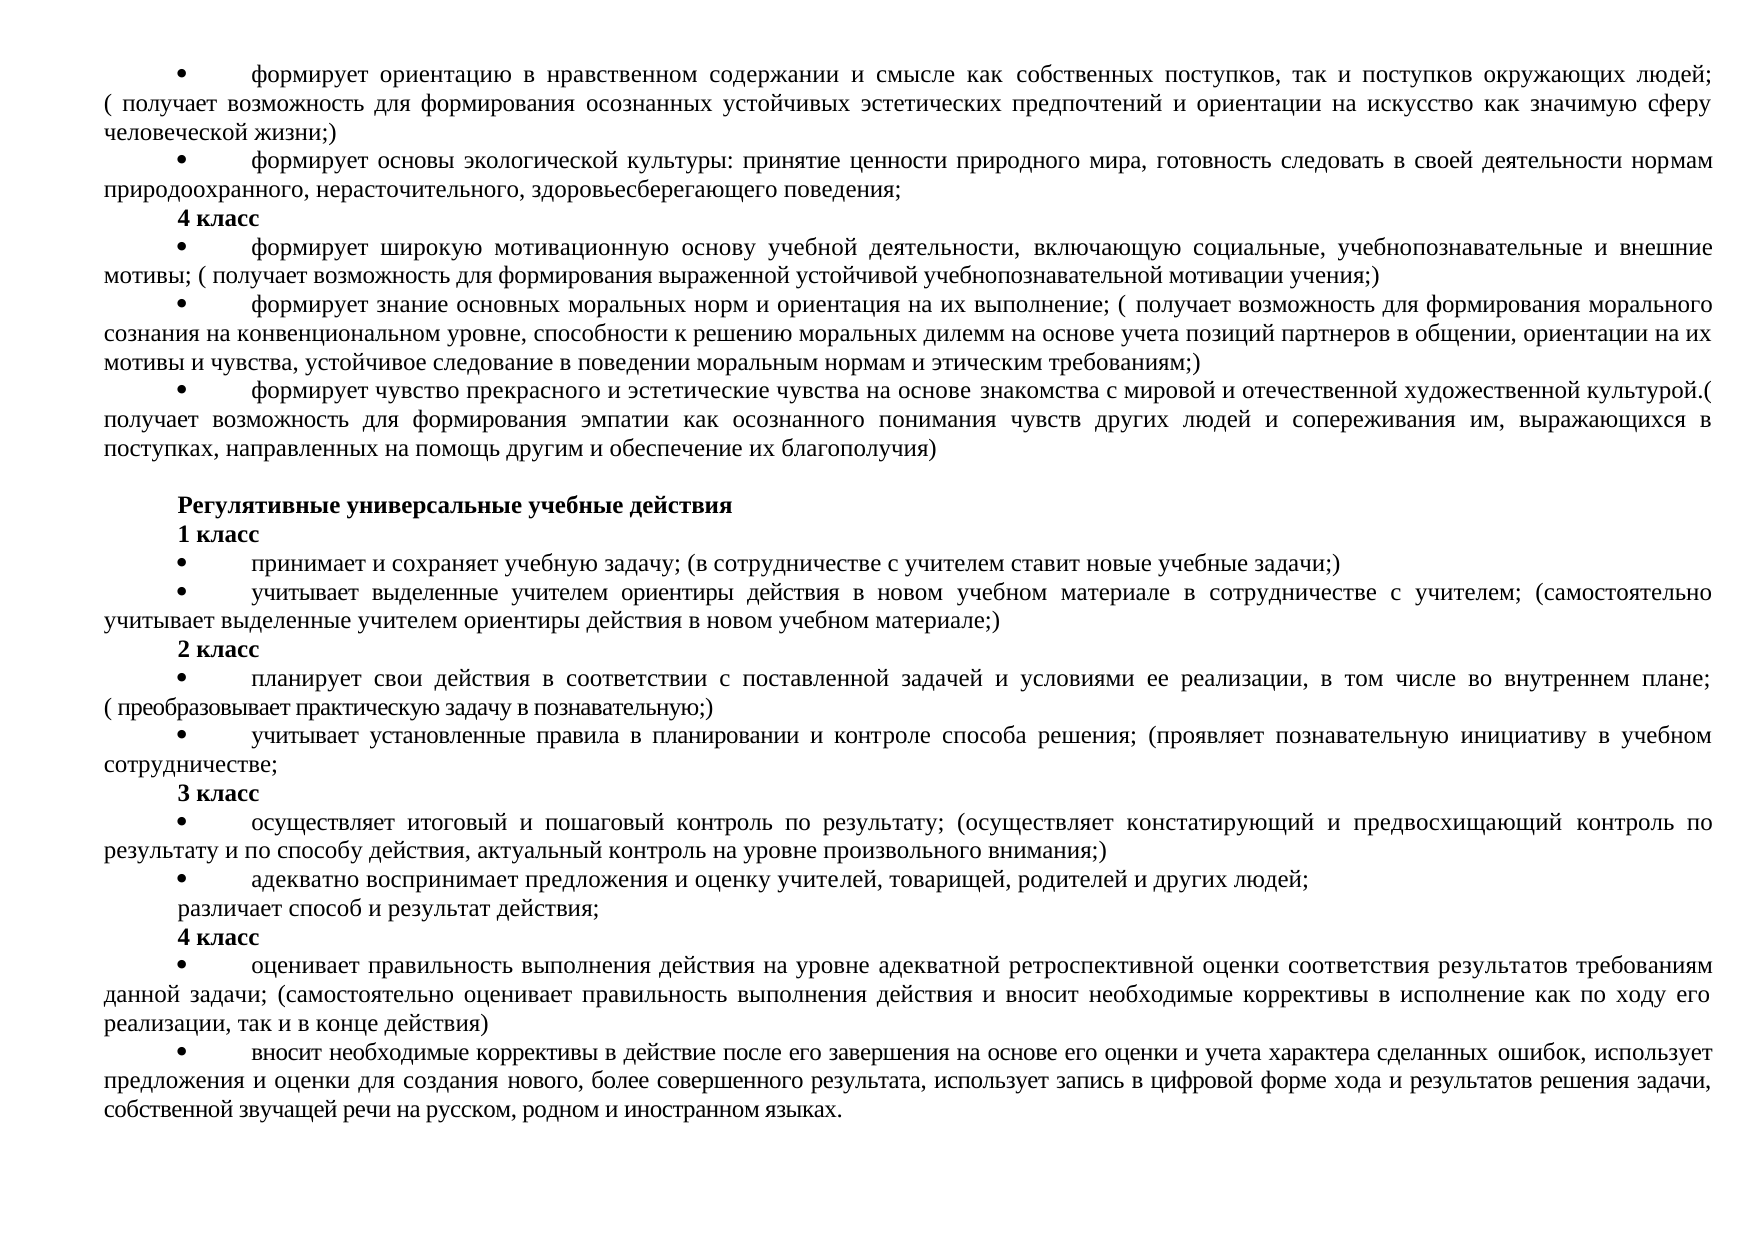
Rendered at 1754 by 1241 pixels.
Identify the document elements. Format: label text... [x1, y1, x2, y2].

list адекватно воспринимает предложения и оценку учителей, товарищей, родителей и других людей; [103, 864, 1713, 893]
text различает способ и результат действия; [103, 893, 1713, 922]
list осуществляет итоговый и пошаговый контроль по результату; (осуществляет констатирующий и предвосхищающий контроль по результату и по способу действия, актуальный контроль на уровне произвольного внимания;) [103, 807, 1713, 864]
text 4 класс [103, 922, 1713, 950]
text 4 класс [103, 203, 1713, 232]
list принимает и сохраняет учебную задачу; (в сотрудничестве с учителем ставит новые учебные задачи;) [103, 548, 1713, 577]
list формирует ориентацию в нравственном содержании и смысле как собственных поступков, так и поступков окружающих людей;( получает возможность для формирования осознанных устойчивых эстетических предпочтений и ориентации на искусство как значимую сферу человеческой жизни;) [103, 59, 1713, 145]
list формирует знание основных моральных норм и ориентация на их выполнение; ( получает возможность для формирования морального сознания на конвенциональном уровне, способности к решению моральных дилемм на основе учета позиций партнеров в общении, ориентации на их мотивы и чувства, устойчивое следование в поведении моральным нормам и этическим требованиям;) [103, 289, 1713, 375]
list планирует свои действия в соответствии с поставленной задачей и условиями ее реализации, в том числе во внутреннем плане;( преобразовывает практическую задачу в познавательную;) [103, 663, 1713, 720]
text Регулятивные универсальные учебные действия [103, 490, 1713, 519]
list вносит необходимые коррективы в действие после его завершения на основе его оценки и учета характера сделанных ошибок, использует предложения и оценки для создания нового, более совершенного результата, использует запись в цифровой форме хода и результатов решения задачи, собственной звучащей речи на русском, родном и иностранном языках. [103, 1037, 1713, 1123]
list учитывает установленные правила в планировании и контроле способа решения; (проявляет познавательную инициативу в учебном сотрудничестве; [103, 720, 1713, 778]
list формирует основы экологической культуры: принятие ценности природного мира, готовность следовать в своей деятельности нормам природоохранного, нерасточительного, здоровьесберегающего поведения; [103, 145, 1713, 203]
list учитывает выделенные учителем ориентиры действия в новом учебном материале в сотрудничестве с учителем; (самостоятельно учитывает выделенные учителем ориентиры действия в новом учебном материале;) [103, 577, 1713, 634]
list формирует широкую мотивационную основу учебной деятельности, включающую социальные, учебно­познавательные и внешние мотивы; ( получает возможность для формирования выраженной устойчивой учебно­познавательной мотивации учения;) [103, 232, 1713, 289]
list оценивает правильность выполнения действия на уровне адекватной ретроспективной оценки соответствия результатов требованиям данной задачи; (самостоятельно оценивает правильность выполнения действия и вносит необходимые коррективы в исполнение как по ходу его реализации, так и в конце действия) [103, 950, 1713, 1037]
list формирует чувство прекрасного и эстетические чувства на основе знакомства с мировой и отечественной художественной культурой.( получает возможность для формирования эмпатии как осознанного понимания чувств других людей и сопереживания им, выражающихся в поступках, направленных на помощь другим и обеспечение их благополучия) [103, 375, 1713, 462]
text 1 класс [103, 519, 1713, 548]
text 3 класс [103, 778, 1713, 807]
text 2 класс [103, 634, 1713, 663]
